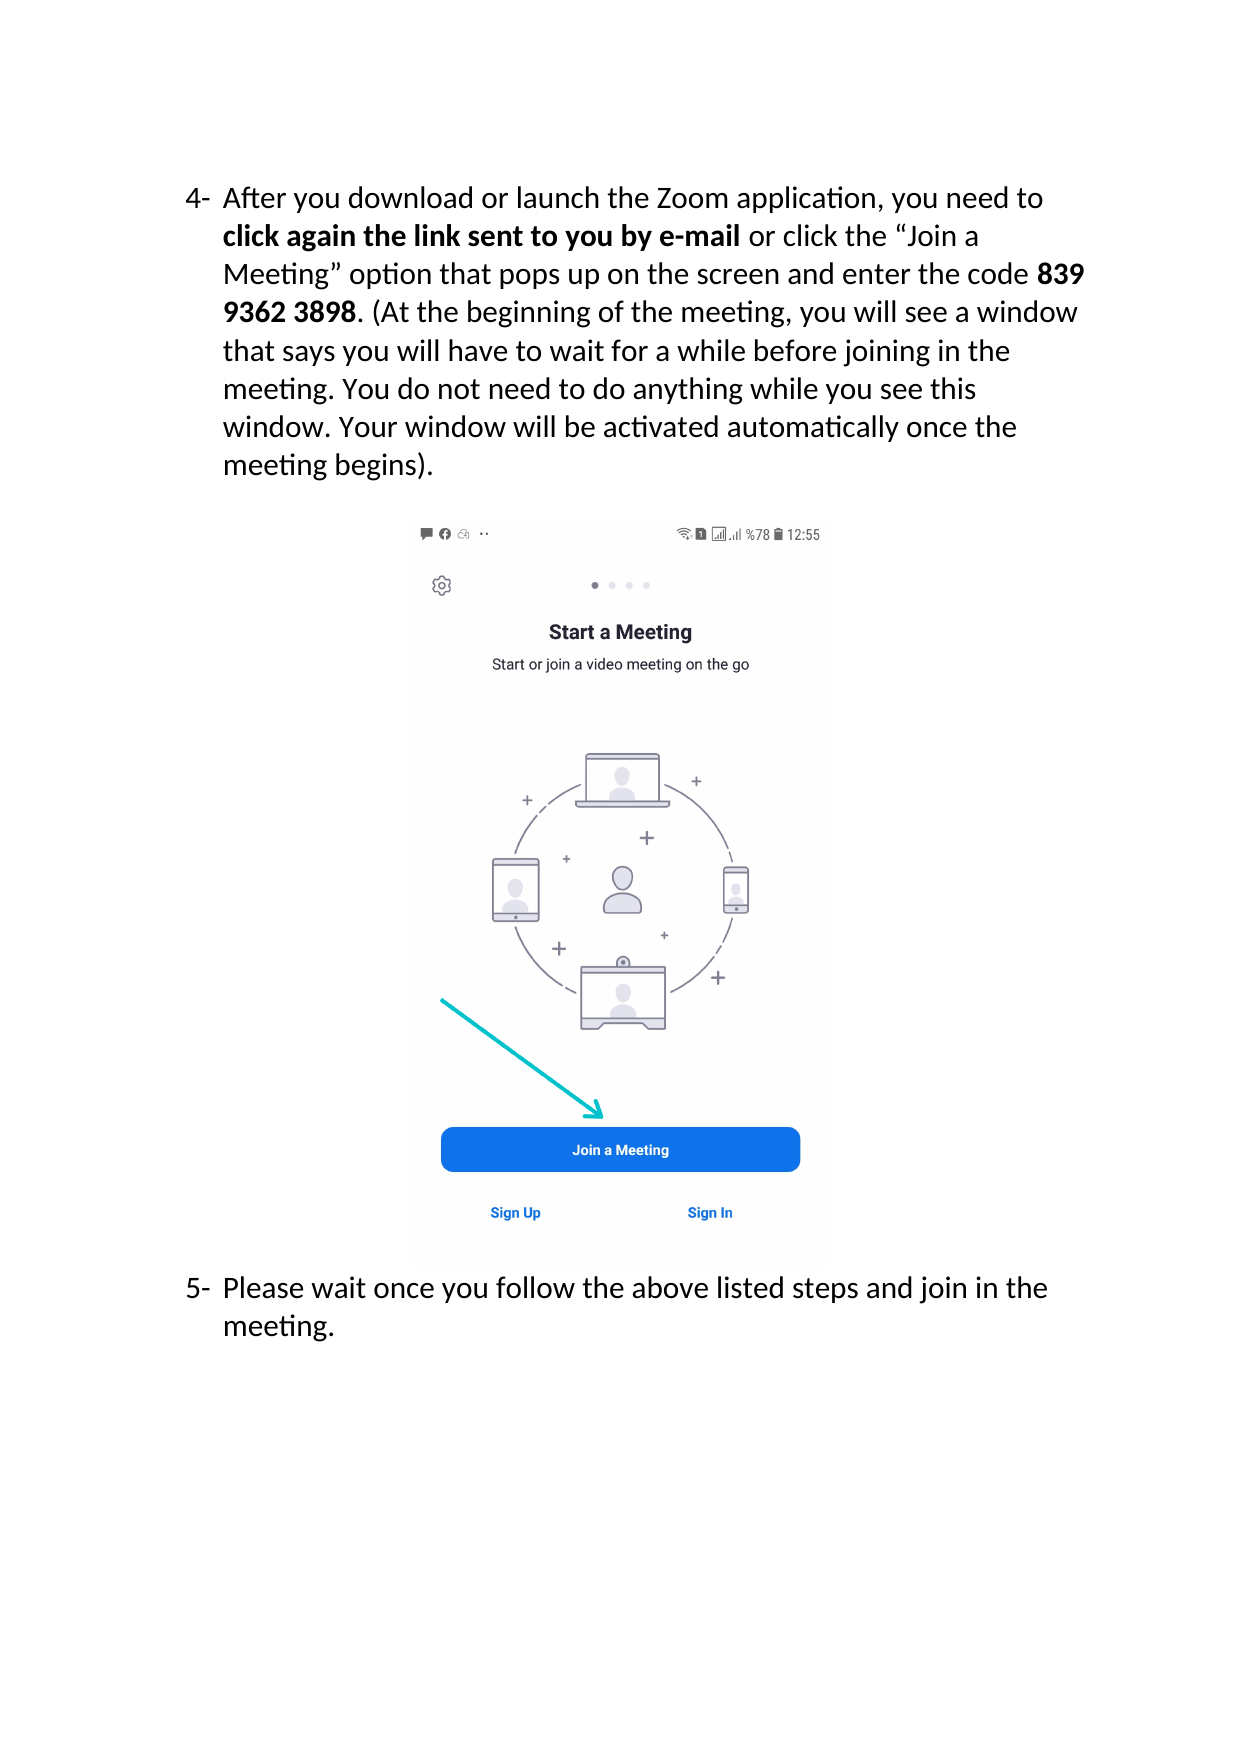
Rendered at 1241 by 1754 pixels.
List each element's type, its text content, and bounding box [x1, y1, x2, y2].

list After you download or launch the Zoom application, you need to click again the link sent to you by e-mail or click the “Join a Meeting” option that pops up on the screen and enter the code 839 9362 3898. (At the beginning of the meeting, you will see a window that says you will have to wait for a while before joining in the meeting. You do not need to do anything while you see this window. Your window will be activated automatically once the meeting begins). [185, 178, 1093, 483]
list Please wait once you follow the above listed steps and join in the meeting. [185, 1268, 1093, 1344]
picture [410, 521, 830, 1268]
